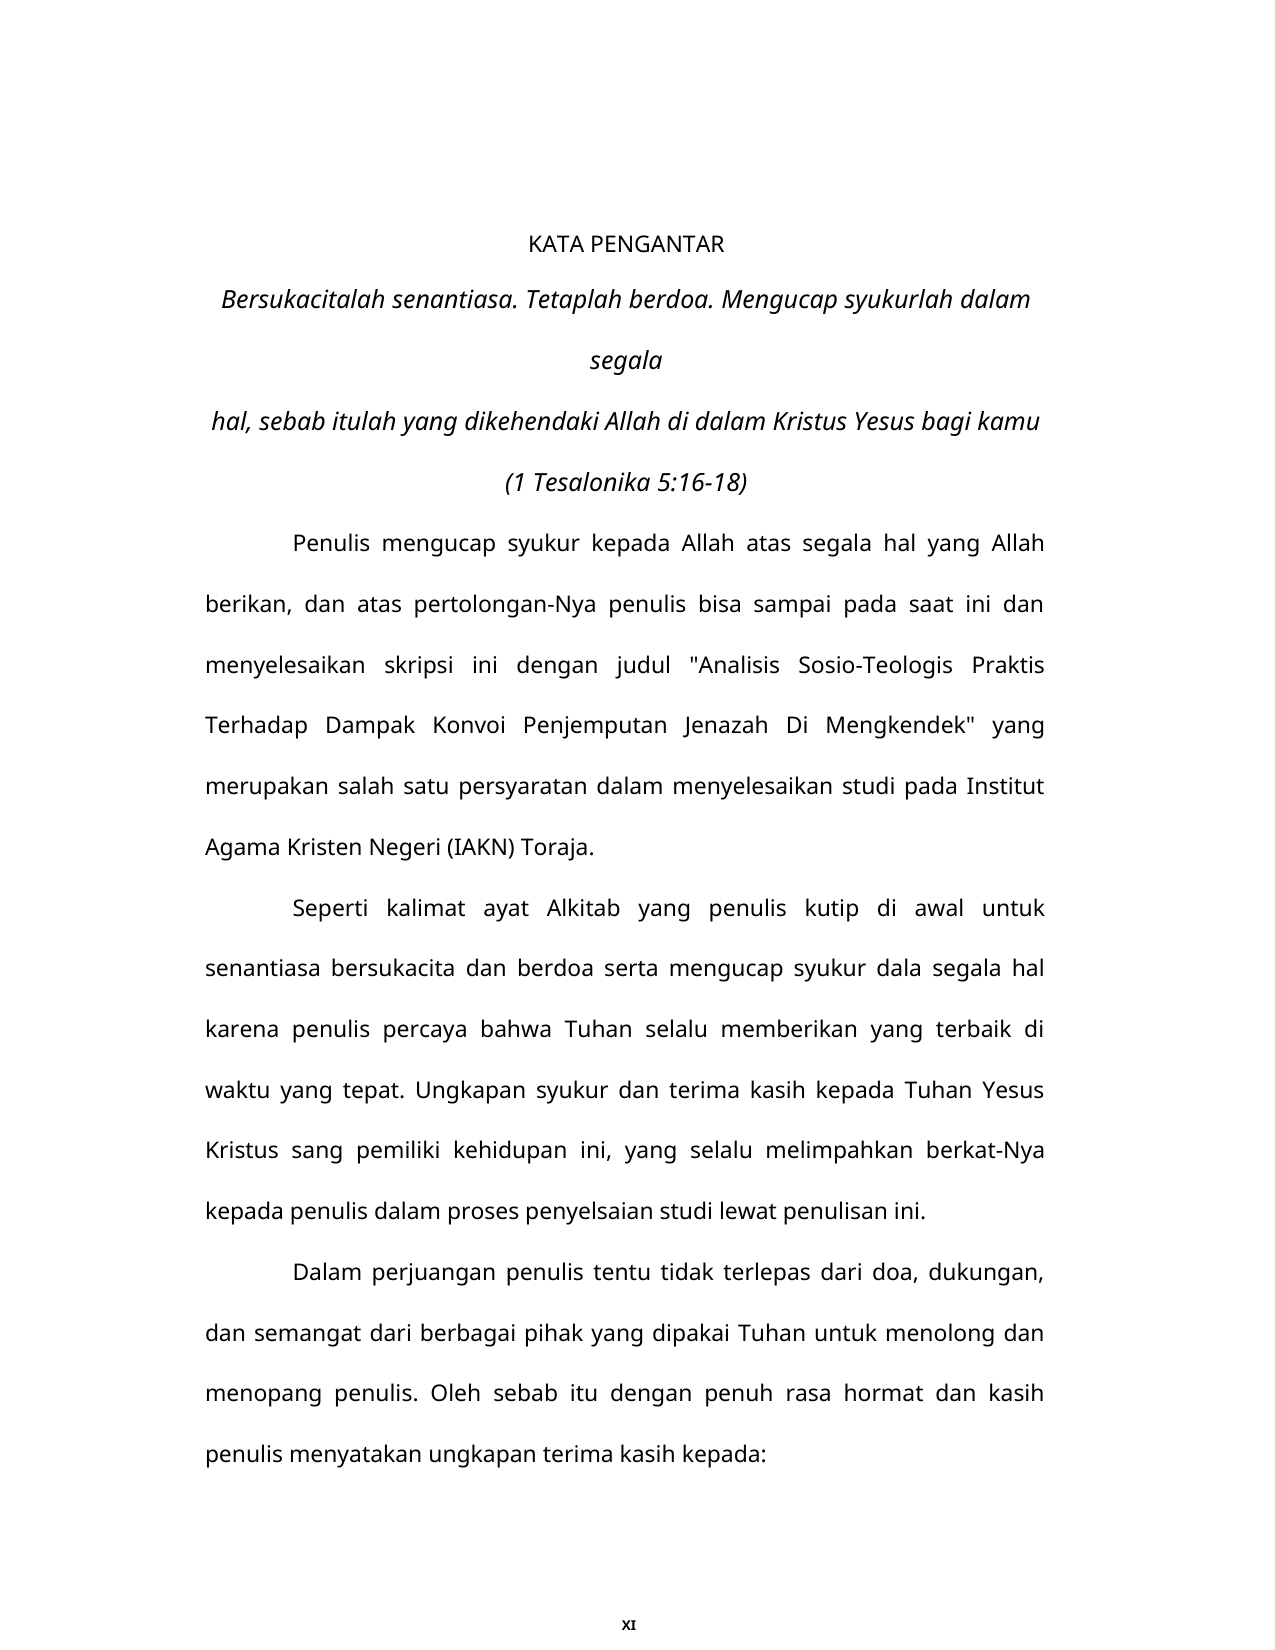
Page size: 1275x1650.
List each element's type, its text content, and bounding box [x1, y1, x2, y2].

text KATA PENGANTAR [207, 234, 1046, 257]
text (1 Tesalonika 5:16-18) [207, 442, 1046, 503]
text Bersukacitalah senantiasa. Tetaplah berdoa. Mengucap syukurlah dalam segala hal, sebab itulah yang dikehendaki Allah di dalam Kristus Yesus bagi kamu [207, 260, 1046, 442]
text Dalam perjuangan penulis tentu tidak terlepas dari doa, dukungan, dan semangat dari berbagai pihak yang dipakai Tuhan untuk menolong dan menopang penulis. Oleh sebab itu dengan penuh rasa hormat dan kasih penulis menyatakan ungkapan terima kasih kepada: [205, 1232, 1046, 1475]
text Seperti kalimat ayat Alkitab yang penulis kutip di awal untuk senantiasa bersukacita dan berdoa serta mengucap syukur dala segala hal karena penulis percaya bahwa Tuhan selalu memberikan yang terbaik di waktu yang tepat. Ungkapan syukur dan terima kasih kepada Tuhan Yesus Kristus sang pemiliki kehidupan ini, yang selalu melimpahkan berkat-Nya kepada penulis dalam proses penyelsaian studi lewat penulisan ini. [205, 867, 1046, 1232]
text Penulis mengucap syukur kepada Allah atas segala hal yang Allah berikan, dan atas pertolongan-Nya penulis bisa sampai pada saat ini dan menyelesaikan skripsi ini dengan judul "Analisis Sosio-Teologis Praktis Terhadap Dampak Konvoi Penjemputan Jenazah Di Mengkendek" yang merupakan salah satu persyaratan dalam menyelesaikan studi pada Institut Agama Kristen Negeri (IAKN) Toraja. [205, 503, 1046, 867]
